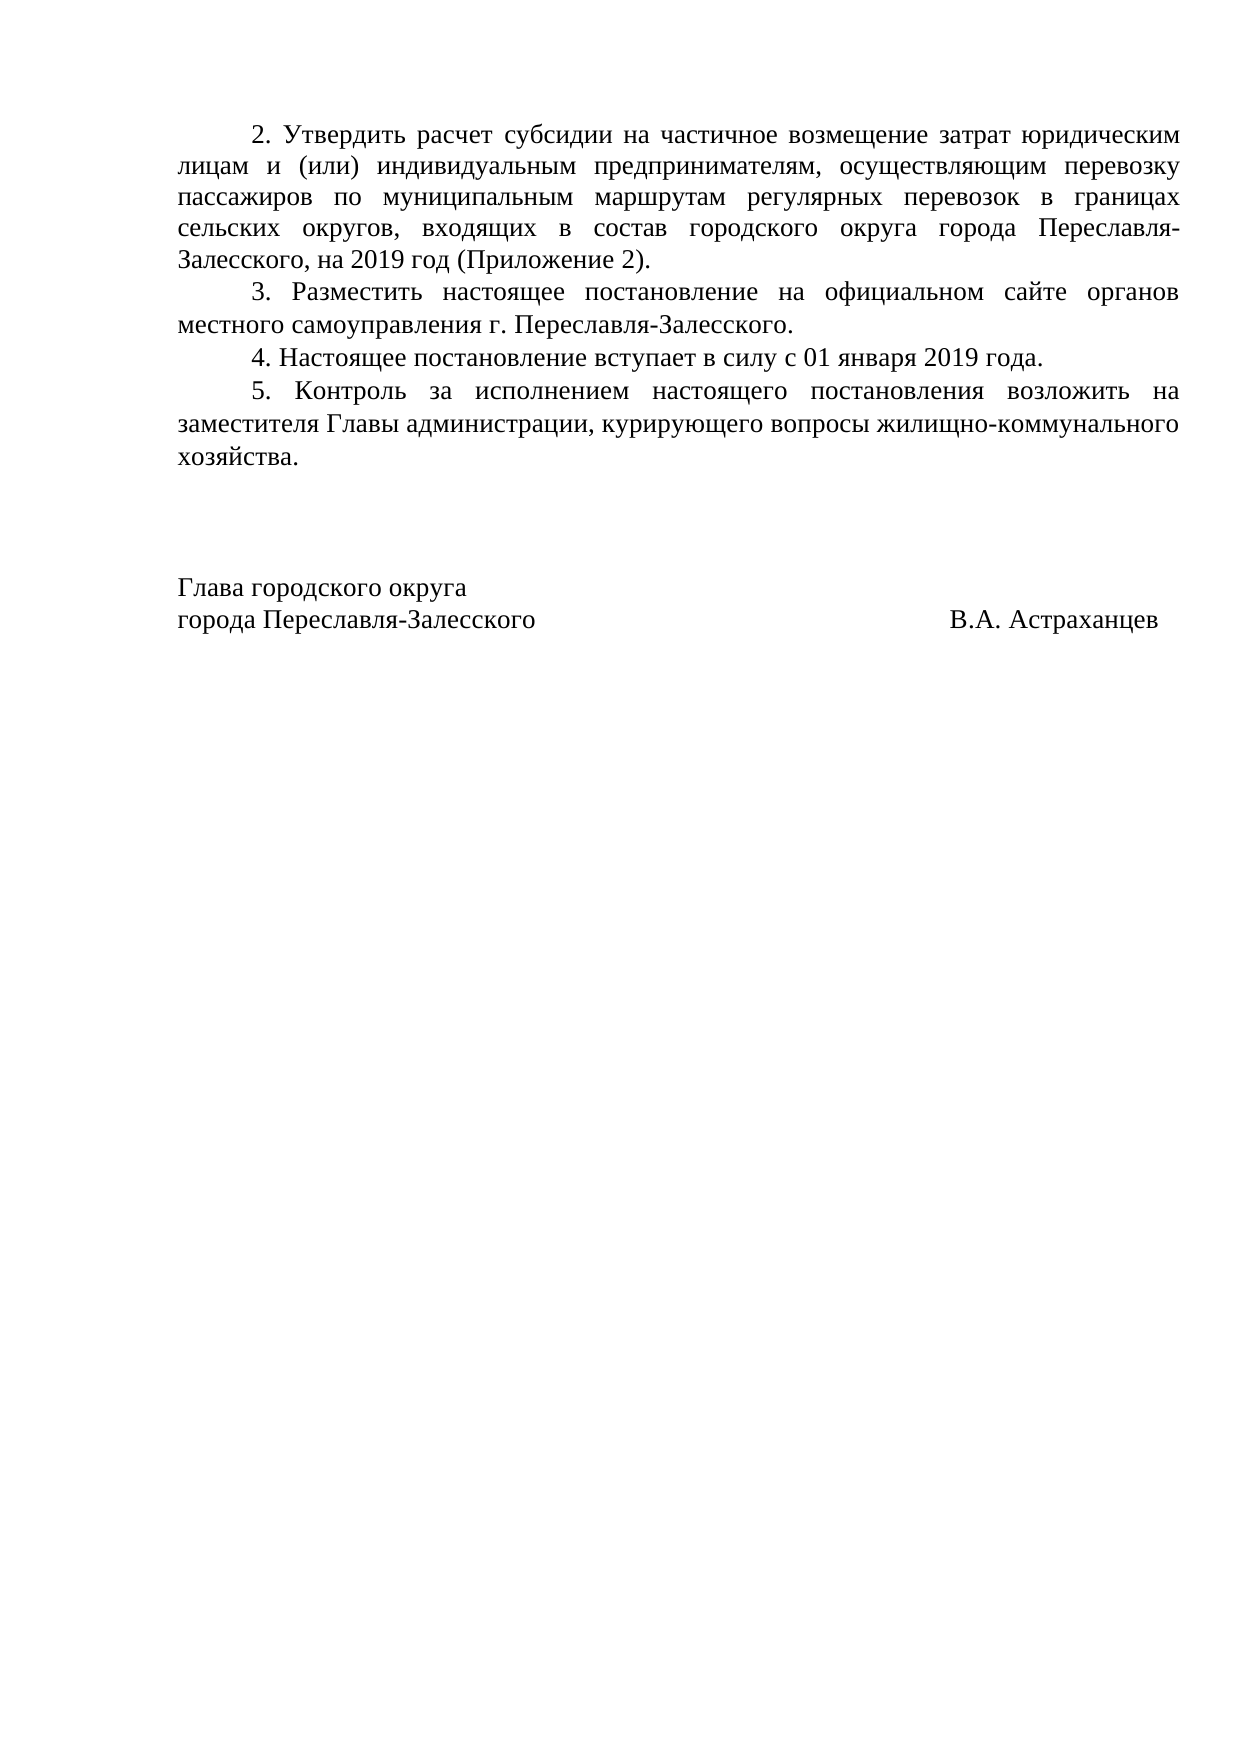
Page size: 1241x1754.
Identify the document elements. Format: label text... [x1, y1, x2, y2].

text 3. Разместить настоящее постановление на официальном сайте органов местного самоуправления г. Переславля-Залесского. [177, 274, 1181, 339]
text Глава городского округа [177, 569, 1181, 602]
text 2. Утвердить расчет субсидии на частичное возмещение затрат юридическим лицам и (или) индивидуальным предпринимателям, осуществляющим перевозку пассажиров по муниципальным маршрутам регулярных перевозок в границах сельских округов, входящих в состав городского округа города Переславля-Залесского, на 2019 год (Приложение 2). [177, 118, 1181, 274]
text 5. Контроль за исполнением настоящего постановления возложить на заместителя Главы администрации, курирующего вопросы жилищно-коммунального хозяйства. [177, 372, 1181, 471]
text 4. Настоящее постановление вступает в силу с 01 января 2019 года. [177, 339, 1181, 372]
text города Переславля-Залесского В.А. Астраханцев [177, 602, 1181, 635]
